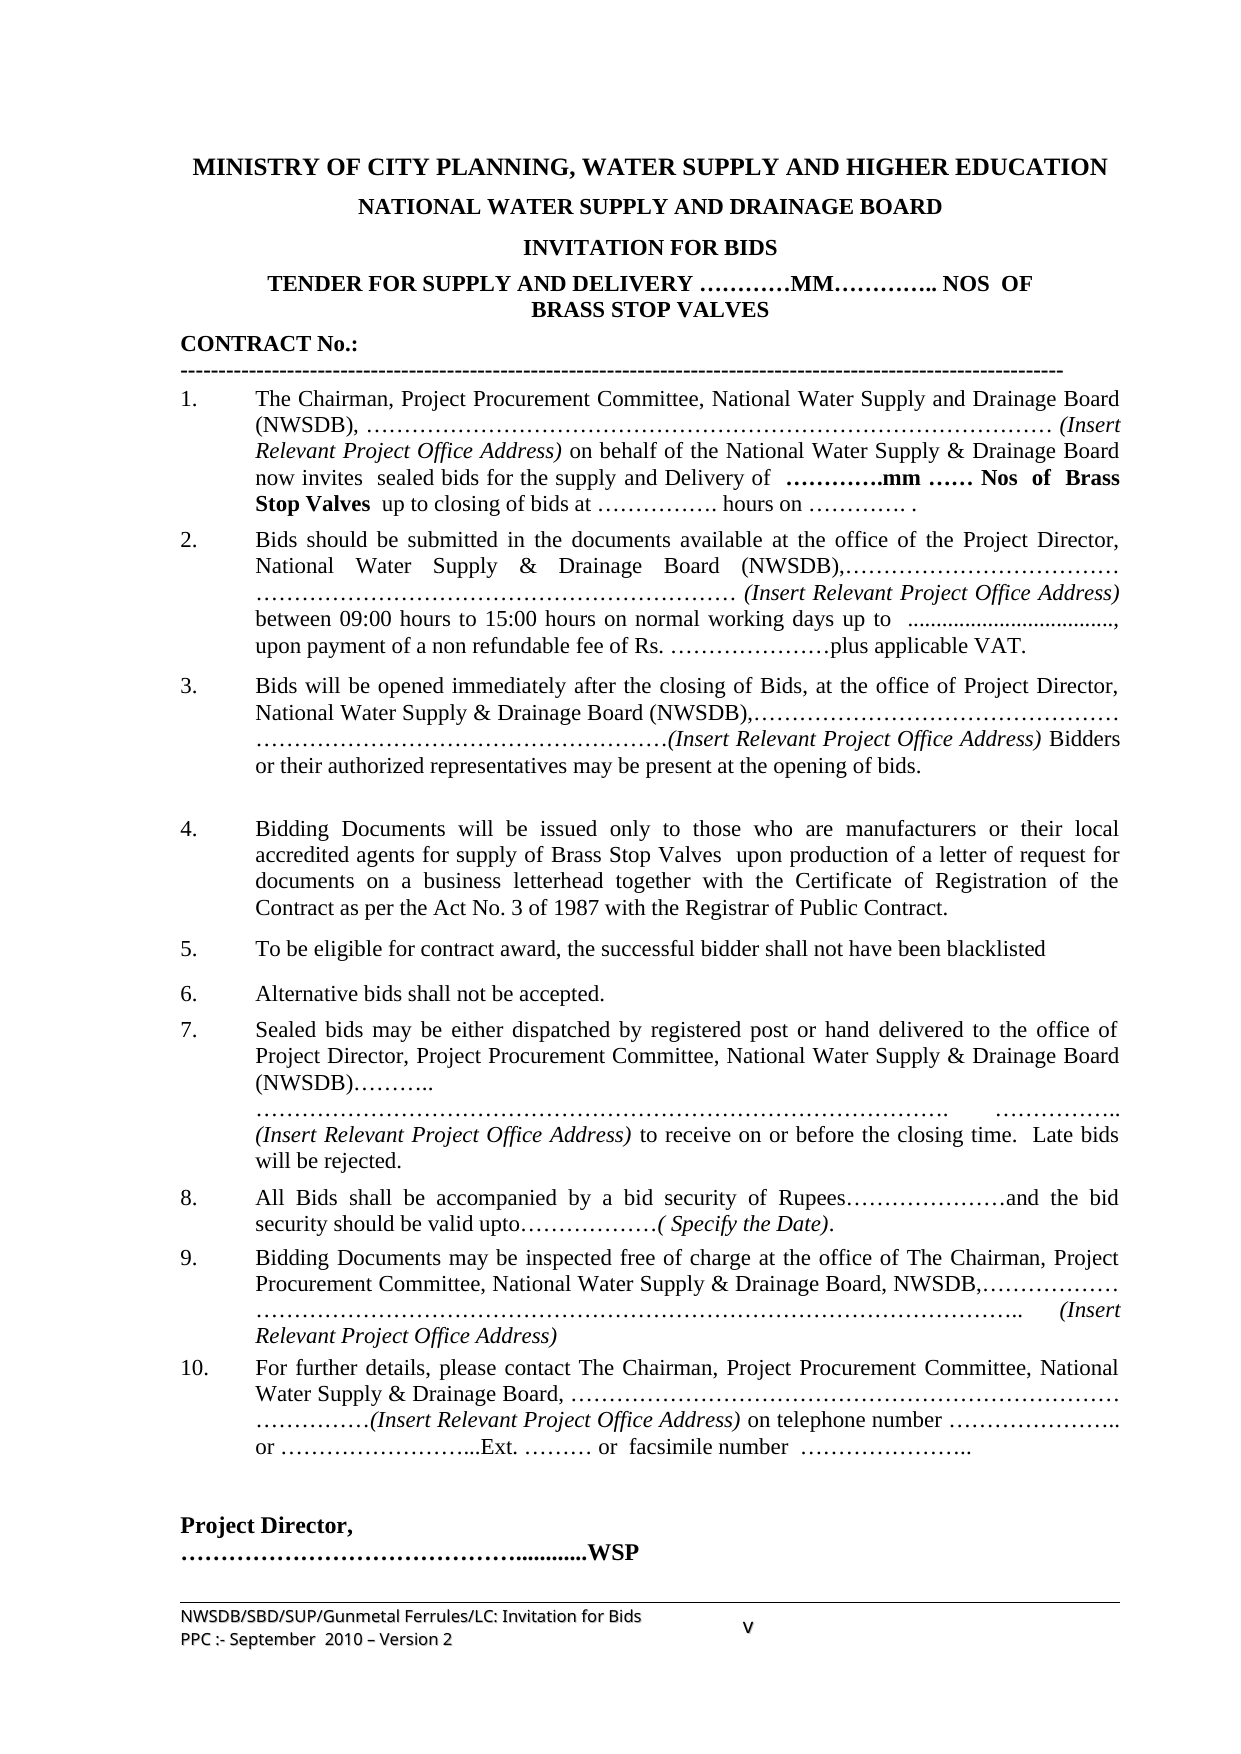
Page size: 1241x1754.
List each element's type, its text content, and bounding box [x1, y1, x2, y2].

text INVITATION FOR BIDS [180, 234, 1120, 260]
text 8. All Bids shall be accompanied by a bid security of Rupees…………………and the bid security should be valid upto………………( Specify the Date). [180, 1183, 1120, 1236]
text -------------------------------------------------------------------------------------------------------------------- [180, 356, 1120, 382]
text TENDER FOR SUPPLY AND DELIVERY …………MM………….. NOS OF [180, 270, 1120, 296]
text 5. To be eligible for contract award, the successful bidder shall not have been blacklisted [180, 935, 1120, 961]
text Project Director, [180, 1511, 1120, 1538]
text 2. Bids should be submitted in the documents available at the office of the Project Director, National Water Supply & Drainage Board (NWSDB),……………………………… ……………………………………………………… (Insert Relevant Project Office Address) between 09:00 hours to 15:00 hours on normal working days up to ...................................., upon payment of a non refundable fee of Rs. …………………plus applicable VAT. [180, 526, 1120, 658]
text 6. Alternative bids shall not be accepted. [180, 980, 1120, 1006]
text MINISTRY OF CITY PLANNING, WATER SUPPLY AND HIGHER EDUCATION [180, 152, 1120, 181]
text CONTRACT No.: [180, 330, 1120, 356]
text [180, 193, 1120, 219]
text ……………………………………............WSP [180, 1538, 1120, 1566]
text 7. Sealed bids may be either dispatched by registered post or hand delivered to the office of Project Director, Project Procurement Committee, National Water Supply & Drainage Board (NWSDB)………..………………………………………………………………………………. ……………..(Insert Relevant Project Office Address) to receive on or before the closing time. Late bids will be rejected. [180, 1016, 1120, 1174]
text 9. Bidding Documents may be inspected free of charge at the office of The Chairman, Project Procurement Committee, National Water Supply & Drainage Board, NWSDB,……………… ……………………………………………………………………………………….. (Insert Relevant Project Office Address) [180, 1243, 1120, 1349]
text 3. Bids will be opened immediately after the closing of Bids, at the office of Project Director, National Water Supply & Drainage Board (NWSDB),………………………………………… ………………………………………………(Insert Relevant Project Office Address) Bidders or their authorized representatives may be present at the opening of bids. [180, 673, 1120, 778]
text 1. The Chairman, Project Procurement Committee, National Water Supply and Drainage Board (NWSDB), ……………………………………………………………………………… (Insert Relevant Project Office Address) on behalf of the National Water Supply & Drainage Board now invites sealed bids for the supply and Delivery of ………….mm …… Nos of Brass Stop Valves up to closing of bids at ……………. hours on …………. . [180, 385, 1120, 517]
text BRASS STOP VALVES [180, 296, 1120, 322]
text 10. For further details, please contact The Chairman, Project Procurement Committee, National Water Supply & Drainage Board, ……………………………………………………………… ……………(Insert Relevant Project Office Address) on telephone number ………………….. or ……………………...Ext. ……… or facsimile number ………………….. [180, 1354, 1120, 1459]
text 4. Bidding Documents will be issued only to those who are manufacturers or their local accredited agents for supply of Brass Stop Valves upon production of a letter of request for documents on a business letterhead together with the Certificate of Registration of the Contract as per the Act No. 3 of 1987 with the Registrar of Public Contract. [180, 815, 1120, 920]
